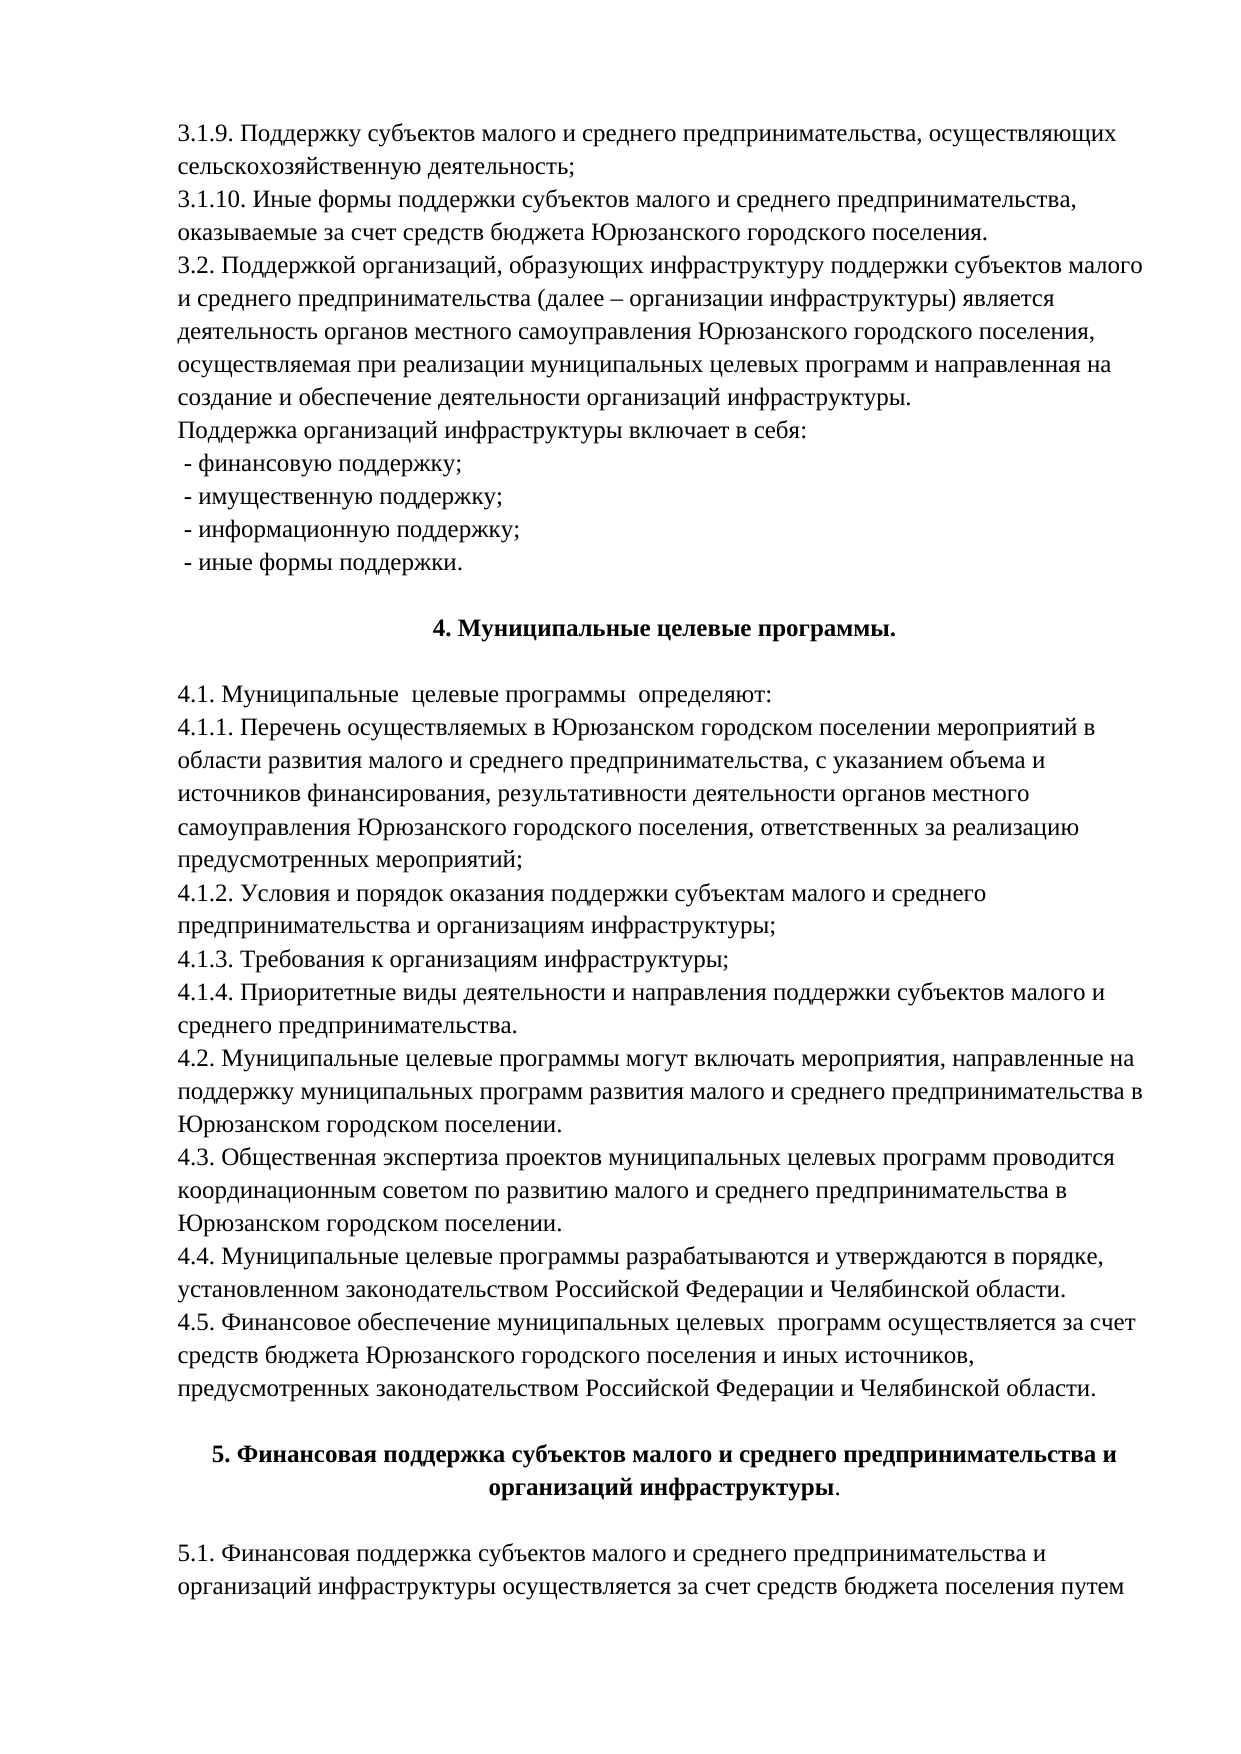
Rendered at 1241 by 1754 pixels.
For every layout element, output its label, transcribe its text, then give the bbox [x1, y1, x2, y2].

text 4.4. Муниципальные целевые программы разрабатываются и утверждаются в порядке, установленном законодательством Российской Федерации и Челябинской области. [177, 1241, 1152, 1303]
text 3.2. Поддержкой организаций, образующих инфраструктуру поддержки субъектов малого и среднего предпринимательства (далее – организации инфраструктуры) является деятельность органов местного самоуправления Юрюзанского городского поселения, осуществляемая при реализации муниципальных целевых программ и направленная на создание и обеспечение деятельности организаций инфраструктуры. [177, 250, 1152, 411]
text - информационную поддержку; [177, 514, 1152, 543]
text 4.1. Муниципальные целевые программы определяют: [177, 679, 1152, 708]
text 4. Муниципальные целевые программы. [177, 613, 1152, 642]
text - финансовую поддержку; [177, 448, 1152, 477]
text 4.2. Муниципальные целевые программы могут включать мероприятия, направленные на поддержку муниципальных программ развития малого и среднего предпринимательства в Юрюзанском городском поселении. [177, 1043, 1152, 1137]
text 4.5. Финансовое обеспечение муниципальных целевых программ осуществляется за счет средств бюджета Юрюзанского городского поселения и иных источников, предусмотренных законодательством Российской Федерации и Челябинской области. [177, 1307, 1152, 1402]
text 3.1.9. Поддержку субъектов малого и среднего предпринимательства, осуществляющих сельскохозяйственную деятельность; [177, 118, 1152, 180]
text - имущественную поддержку; [177, 481, 1152, 510]
text 3.1.10. Иные формы поддержки субъектов малого и среднего предпринимательства, оказываемые за счет средств бюджета Юрюзанского городского поселения. [177, 184, 1152, 246]
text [177, 1538, 1152, 1600]
text 4.1.1. Перечень осуществляемых в Юрюзанском городском поселении мероприятий в области развития малого и среднего предпринимательства, с указанием объема и источников финансирования, результативности деятельности органов местного самоуправления Юрюзанского городского поселения, ответственных за реализацию предусмотренных мероприятий; [177, 712, 1152, 873]
text 4.1.3. Требования к организациям инфраструктуры; [177, 944, 1152, 972]
text 4.3. Общественная экспертиза проектов муниципальных целевых программ проводится координационным советом по развитию малого и среднего предпринимательства в Юрюзанском городском поселении. [177, 1142, 1152, 1237]
text Поддержка организаций инфраструктуры включает в себя: [177, 415, 1152, 444]
text 5. Финансовая поддержка субъектов малого и среднего предпринимательства и организаций инфраструктуры. [177, 1439, 1152, 1501]
text 4.1.2. Условия и порядок оказания поддержки субъектам малого и среднего предпринимательства и организациям инфраструктуры; [177, 878, 1152, 939]
text 4.1.4. Приоритетные виды деятельности и направления поддержки субъектов малого и среднего предпринимательства. [177, 977, 1152, 1038]
text - иные формы поддержки. [177, 547, 1152, 576]
